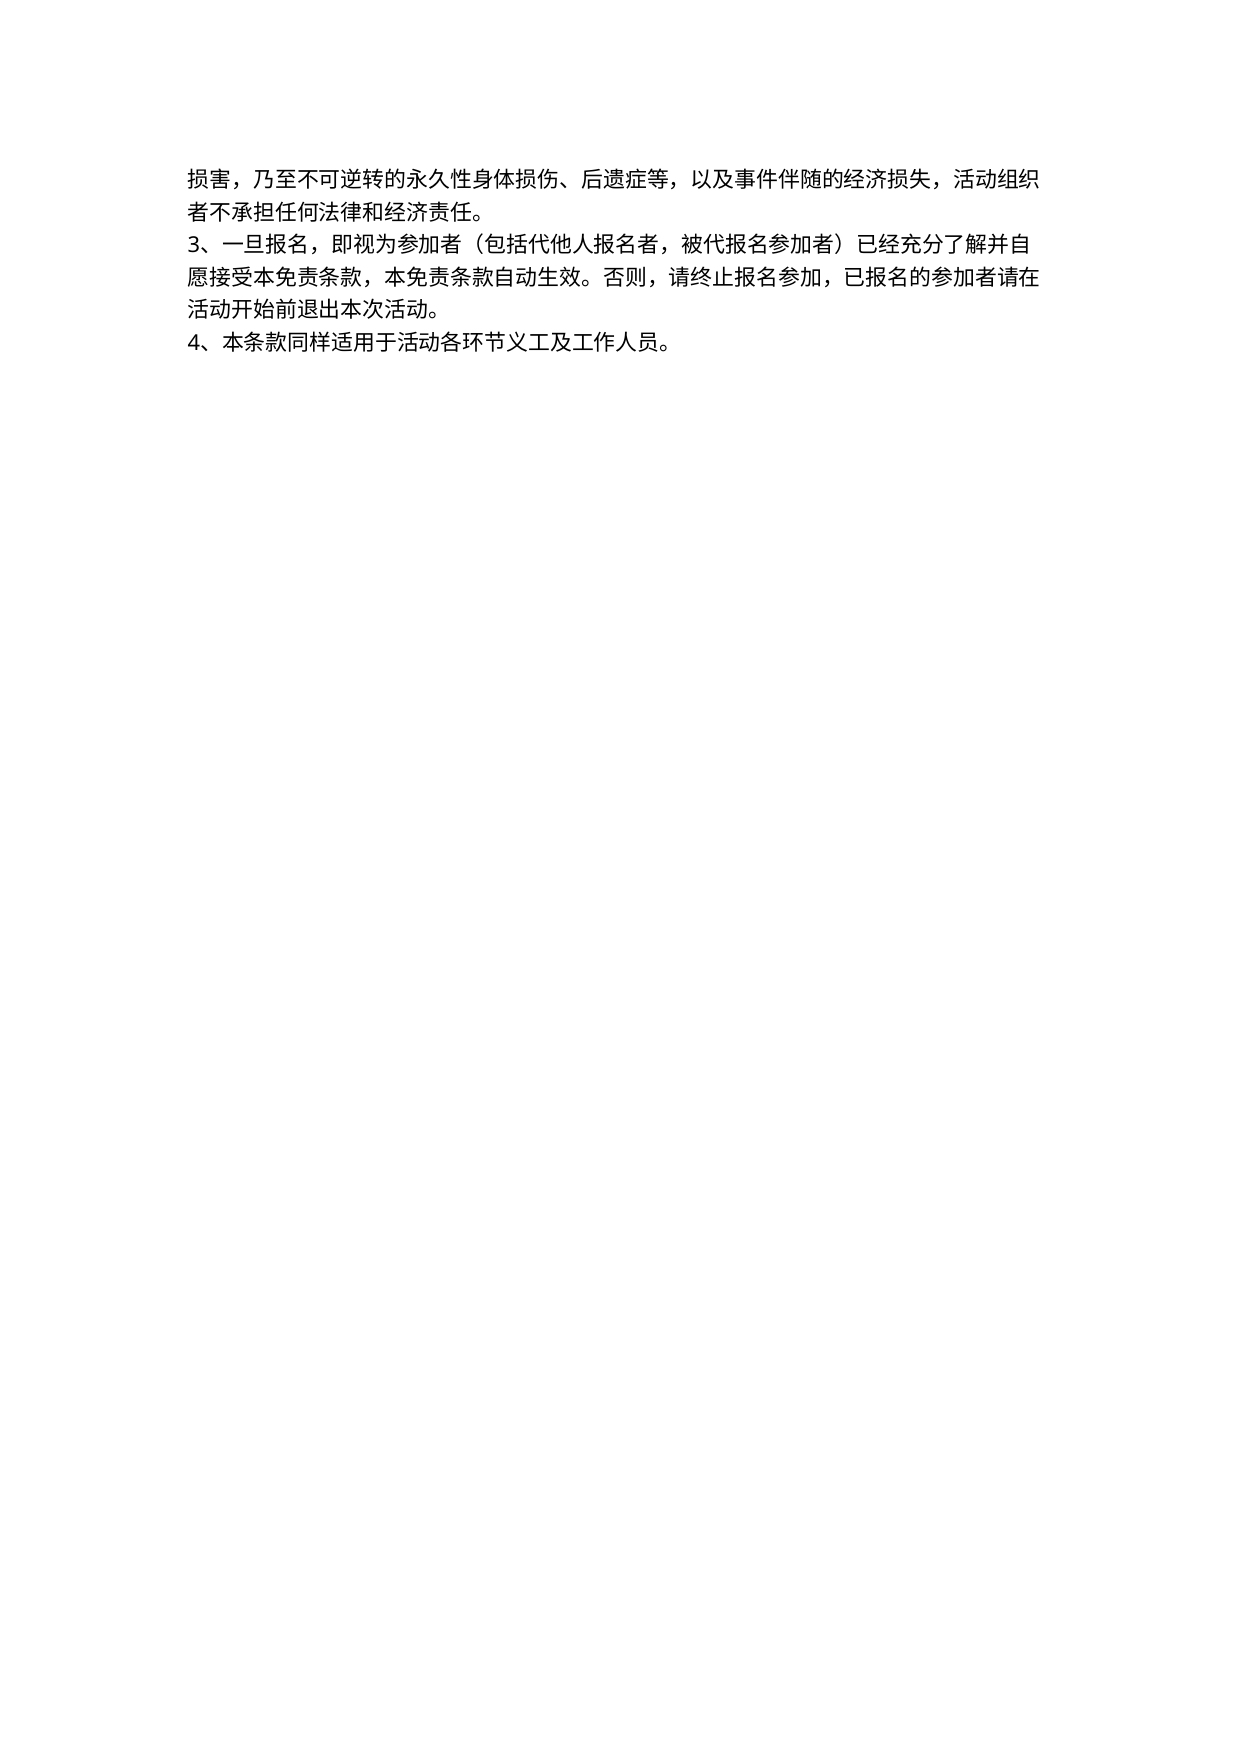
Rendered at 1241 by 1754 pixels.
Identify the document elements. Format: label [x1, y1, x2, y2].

text [187, 162, 1053, 357]
